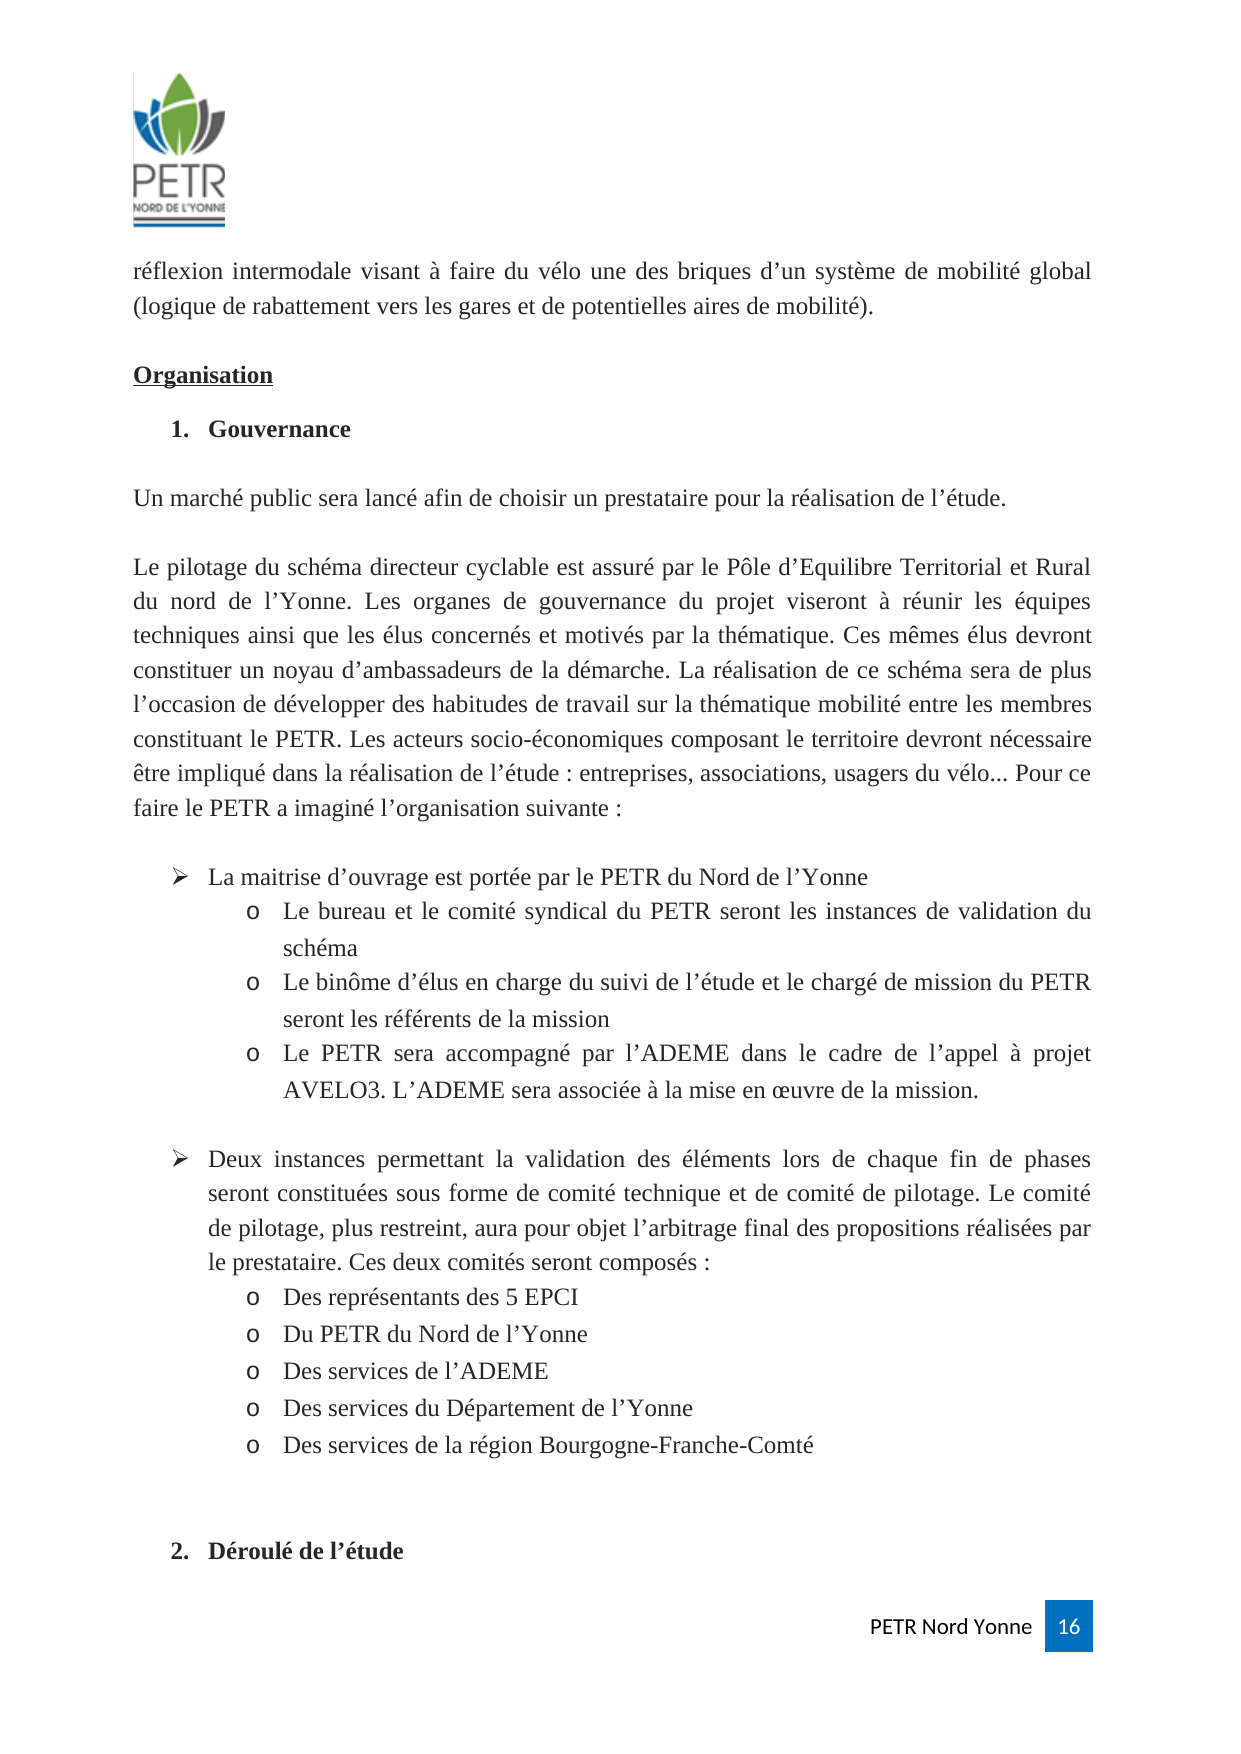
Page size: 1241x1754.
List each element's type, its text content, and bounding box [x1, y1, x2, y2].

list Déroulé de l’étude [170, 1536, 1048, 1564]
list Du PETR du Nord de l’Yonne [245, 1319, 1048, 1350]
list Le bureau et le comité syndical du PETR seront les instances de validation du schéma [245, 896, 1093, 962]
list Deux instances permettant la validation des éléments lors de chaque fin de phases seront constituées sous forme de comité technique et de comité de pilotage. Le comité de pilotage, plus restreint, aura pour objet l’arbitrage final des propositions réalisées par le prestataire. Ces deux comités seront composés : [170, 1144, 1093, 1276]
text Le pilotage du schéma directeur cyclable est assuré par le Pôle d’Equilibre Territorial et Rural du nord de l’Yonne. Les organes de gouvernance du projet viseront à réunir les équipes techniques ainsi que les élus concernés et motivés par la thématique. Ces mêmes élus devront constituer un noyau d’ambassadeurs de la démarche. La réalisation de ce schéma sera de plus l’occasion de développer des habitudes de travail sur la thématique mobilité entre les membres constituant le PETR. Les acteurs socio-économiques composant le territoire devront nécessaire être impliqué dans la réalisation de l’étude : entreprises, associations, usagers du vélo... Pour ce faire le PETR a imaginé l’organisation suivante : [133, 552, 1093, 822]
list Le binôme d’élus en charge du suivi de l’étude et le chargé de mission du PETR seront les référents de la mission [245, 967, 1093, 1033]
list Des services de l’ADEME [245, 1356, 1048, 1387]
text Un marché public sera lancé afin de choisir un prestataire pour la réalisation de l’étude. [133, 483, 1093, 511]
list Le PETR sera accompagné par l’ADEME dans le cadre de l’appel à projet AVELO3. L’ADEME sera associée à la mise en œuvre de la mission. [245, 1038, 1093, 1104]
picture [132, 73, 225, 229]
list Des services de la région Bourgogne-Franche-Comté [245, 1430, 1048, 1461]
text Organisation [133, 360, 1093, 389]
list Des services du Département de l’Yonne [245, 1393, 1048, 1424]
list Des représentants des 5 EPCI [245, 1282, 1048, 1313]
list La maitrise d’ouvrage est portée par le PETR du Nord de l’Yonne [170, 862, 1048, 891]
list Gouvernance [170, 414, 1048, 442]
